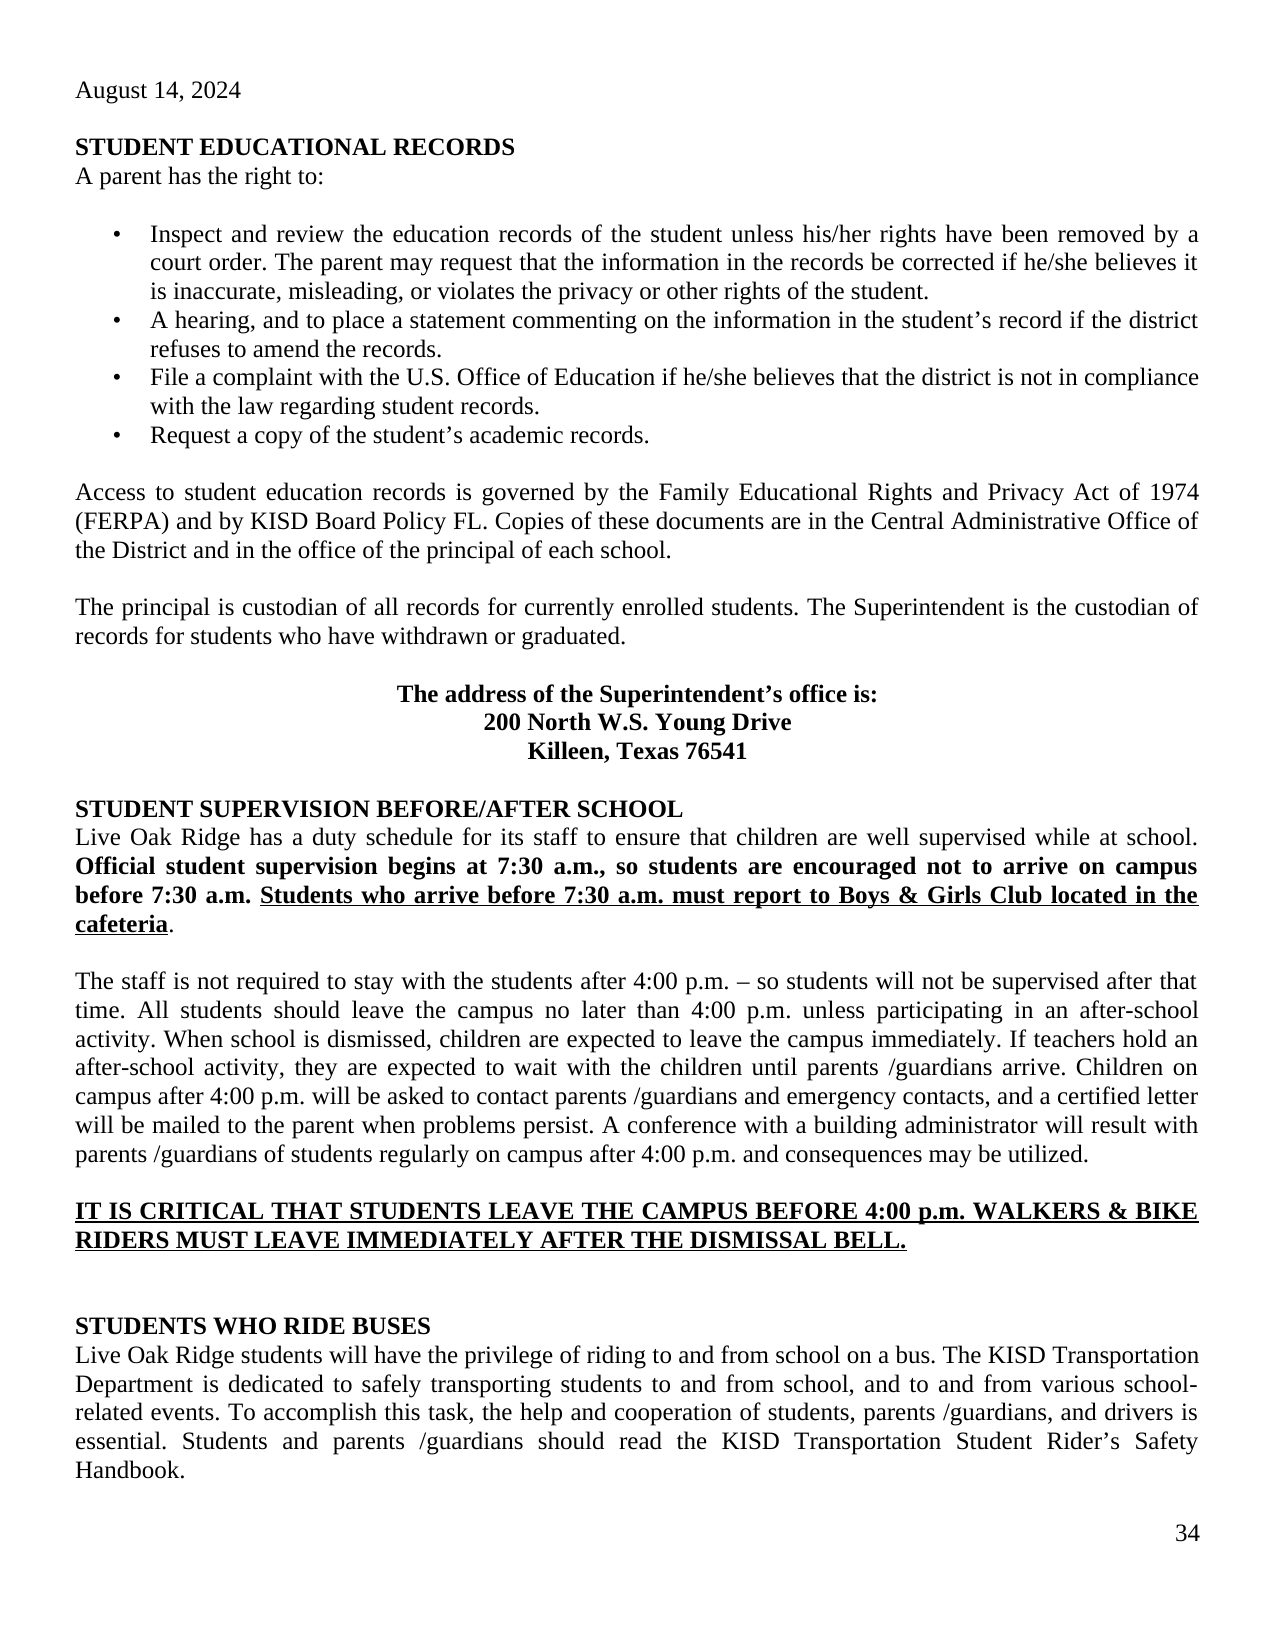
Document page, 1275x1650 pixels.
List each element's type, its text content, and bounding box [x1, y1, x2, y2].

text IT IS CRITICAL THAT STUDENTS LEAVE THE CAMPUS BEFORE 4:00 p.m. WALKERS & BIKE RIDERS MUST LEAVE IMMEDIATELY AFTER THE DISMISSAL BELL. [75, 1196, 1200, 1254]
list A hearing, and to place a statement commenting on the information in the student’s record if the district refuses to amend the records. [112, 305, 1200, 362]
text Live Oak Ridge has a duty schedule for its staff to ensure that children are well supervised while at school. Official student supervision begins at 7:30 a.m., so students are encouraged not to arrive on campus before 7:30 a.m. Students who arrive before 7:30 a.m. must report to Boys & Girls Club located in the cafeteria. [75, 822, 1200, 937]
text STUDENTS WHO RIDE BUSES [75, 1311, 1200, 1340]
text The address of the Superintendent’s office is: [75, 679, 1200, 707]
list Inspect and review the education records of the student unless his/her rights have been removed by a court order. The parent may request that the information in the records be corrected if he/she believes it is inaccurate, misleading, or violates the privacy or other rights of the student. [112, 219, 1200, 305]
text A parent has the right to: [75, 161, 1200, 190]
text Killeen, Texas 76541 [75, 736, 1200, 765]
text The principal is custodian of all records for currently enrolled students. The Superintendent is the custodian of records for students who have withdrawn or graduated. [75, 592, 1200, 650]
text The staff is not required to stay with the students after 4:00 p.m. – so students will not be supervised after that time. All students should leave the campus no later than 4:00 p.m. unless participating in an after-school activity. When school is dismissed, children are expected to leave the campus immediately. If teachers hold an after-school activity, they are expected to wait with the children until parents /guardians arrive. Children on campus after 4:00 p.m. will be asked to contact parents /guardians and emergency contacts, and a certified letter will be mailed to the parent when problems persist. A conference with a building administrator will result with parents /guardians of students regularly on campus after 4:00 p.m. and consequences may be utilized. [75, 966, 1200, 1167]
text STUDENT EDUCATIONAL RECORDS [75, 132, 1200, 161]
list Request a copy of the student’s academic records. [112, 420, 1200, 449]
text STUDENT SUPERVISION BEFORE/AFTER SCHOOL [75, 794, 1200, 822]
text 200 North W.S. Young Drive [75, 707, 1200, 736]
list File a complaint with the U.S. Office of Education if he/she believes that the district is not in compliance with the law regarding student records. [112, 362, 1200, 420]
text Live Oak Ridge students will have the privilege of riding to and from school on a bus. The KISD Transportation Department is dedicated to safely transporting students to and from school, and to and from various school-related events. To accomplish this task, the help and cooperation of students, parents /guardians, and drivers is essential. Students and parents /guardians should read the KISD Transportation Student Rider’s Safety Handbook. [75, 1340, 1200, 1484]
text Access to student education records is governed by the Family Educational Rights and Privacy Act of 1974 (FERPA) and by KISD Board Policy FL. Copies of these documents are in the Central Administrative Office of the District and in the office of the principal of each school. [75, 477, 1200, 564]
